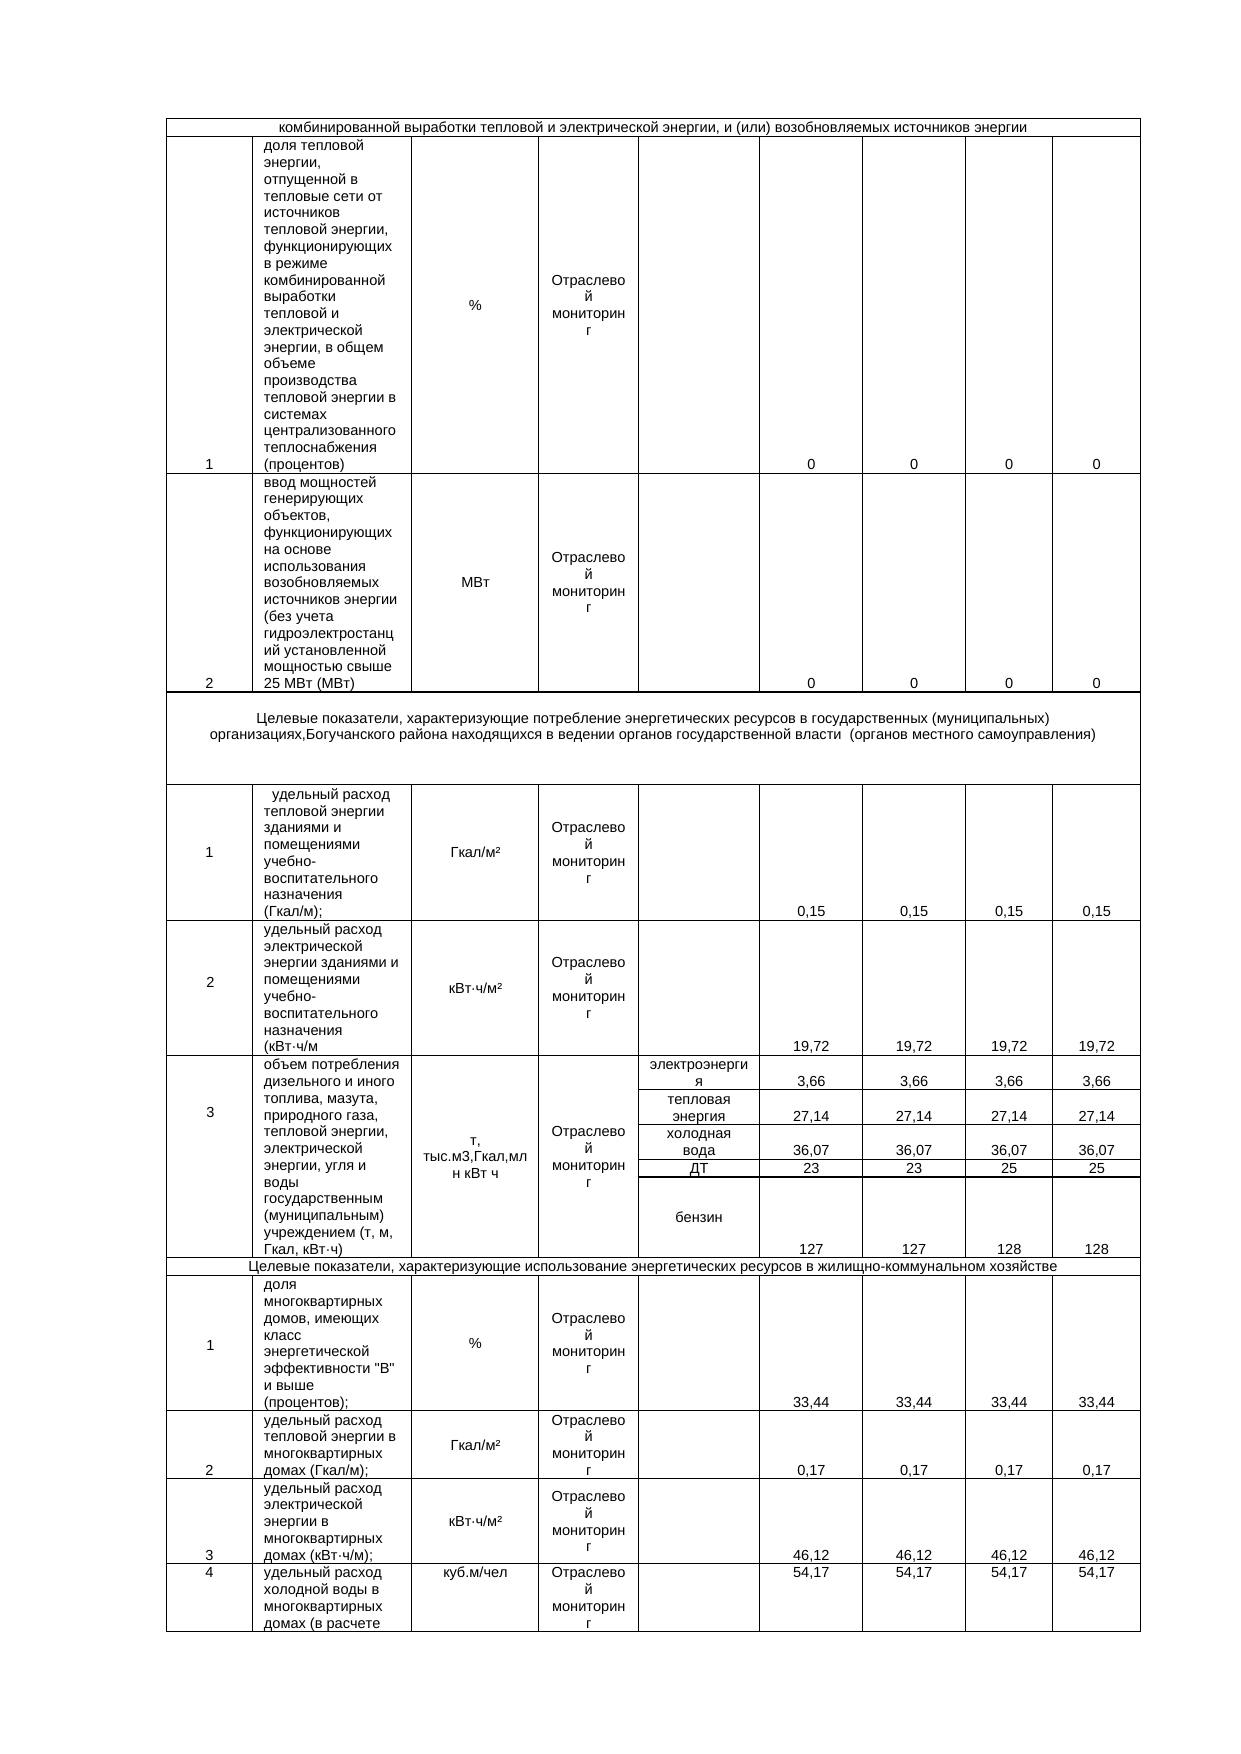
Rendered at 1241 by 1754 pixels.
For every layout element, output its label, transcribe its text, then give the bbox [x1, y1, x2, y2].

table_cell тепловая энергия [639, 1090, 759, 1124]
table_cell 127 [863, 1178, 965, 1257]
table_cell 36,07 [760, 1125, 862, 1158]
table_cell 3,66 [863, 1056, 965, 1089]
table_cell 46,12 [863, 1479, 965, 1563]
table_cell Гкал/м² [412, 1411, 538, 1478]
table_cell [639, 1564, 759, 1631]
table_cell 54,17 [863, 1564, 965, 1631]
table_cell Отраслевой мониторинг [539, 474, 638, 691]
table_cell кВт∙ч/м² [412, 1479, 538, 1563]
table_cell 54,17 [1053, 1564, 1140, 1631]
table_cell 0 [863, 474, 965, 691]
table_cell объем потребления дизельного и иного топлива, мазута, природного газа, тепловой энергии, электрической энергии, угля и воды государственным (муниципальным) учреждением (т, м, Гкал, кВт·ч) [253, 1056, 411, 1257]
table_cell 0 [1053, 474, 1140, 691]
table_cell 36,07 [1053, 1125, 1140, 1158]
table_cell 33,44 [863, 1276, 965, 1410]
table_cell 19,72 [966, 921, 1052, 1055]
table_cell холодная вода [639, 1125, 759, 1158]
table_cell ввод мощностей генерирующих объектов, функционирующих на основе использования возобновляемых источников энергии (без учета гидроэлектростанций установленной мощностью свыше 25 МВт (МВт) [253, 474, 411, 691]
table_cell 0 [760, 137, 862, 472]
table_cell 4 [167, 1564, 252, 1631]
table_cell 2 [167, 1411, 252, 1478]
table_cell 27,14 [966, 1090, 1052, 1124]
table_cell 0,15 [863, 785, 965, 919]
table_cell 0,17 [760, 1411, 862, 1478]
table_cell [639, 921, 759, 1055]
table_cell [167, 1276, 252, 1410]
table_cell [167, 119, 1140, 136]
table_cell 2 [167, 474, 252, 691]
table_cell 19,72 [1053, 921, 1140, 1055]
table_cell 0,15 [1053, 785, 1140, 919]
table_cell 3 [167, 1479, 252, 1563]
table_cell 3,66 [760, 1056, 862, 1089]
table_cell 0,15 [760, 785, 862, 919]
table_cell кВт∙ч/м² [412, 921, 538, 1055]
table_cell 46,12 [1053, 1479, 1140, 1563]
table_cell [167, 693, 1140, 784]
table_cell 1 [167, 137, 252, 472]
table_cell Отраслевой мониторинг [539, 921, 638, 1055]
table_cell удельный расход электрической энергии в многоквартирных домах (кВт·ч/м); [253, 1479, 411, 1563]
table_cell МВт [412, 474, 538, 691]
table_cell удельный расход тепловой энергии зданиями и помещениями учебно-воспитательного назначения (Гкал/м); [253, 785, 411, 919]
table_cell Гкал/м² [412, 785, 538, 919]
table_cell 1 [167, 785, 252, 919]
table_cell 46,12 [760, 1479, 862, 1563]
table_cell 36,07 [863, 1125, 965, 1158]
table_cell Целевые показатели, характеризующие использование энергетических ресурсов в жилищно-коммунальном хозяйстве [167, 1258, 1140, 1275]
table_cell 3,66 [966, 1056, 1052, 1089]
table_cell [167, 1056, 252, 1257]
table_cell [539, 1564, 638, 1631]
table_cell 0 [1053, 137, 1140, 472]
table_cell т, тыс.м3,Гкал,млн кВт ч [412, 1056, 538, 1257]
table_cell бензин [639, 1178, 759, 1257]
table_cell 0 [966, 474, 1052, 691]
table_cell Отраслевой мониторинг [539, 1479, 638, 1563]
table_cell 25 [1053, 1160, 1140, 1176]
table_cell 0,17 [966, 1411, 1052, 1478]
table_cell удельный расход электрической энергии зданиями и помещениями учебно-воспитательного назначения (кВт·ч/м [253, 921, 411, 1055]
table_cell 23 [863, 1160, 965, 1176]
table_cell % [412, 137, 538, 472]
table_cell 127 [760, 1178, 862, 1257]
table_cell [639, 1411, 759, 1478]
table_cell доля тепловой энергии, отпущенной в тепловые сети от источников тепловой энергии, функционирующих в режиме комбинированной выработки тепловой и электрической энергии, в общем объеме производства тепловой энергии в системах централизованного теплоснабжения (процентов) [253, 137, 411, 472]
table_cell [639, 785, 759, 919]
table_cell [167, 921, 252, 1055]
table_cell доля многоквартирных домов, имеющих класс энергетической эффективности "В" и выше (процентов); [253, 1276, 411, 1410]
table_cell Отраслевой мониторинг [539, 137, 638, 472]
table_cell 33,44 [760, 1276, 862, 1410]
table_cell % [412, 1276, 538, 1410]
table_cell Отраслевой мониторинг [539, 1411, 638, 1478]
table_cell Отраслевой мониторинг [539, 785, 638, 919]
table_cell [639, 137, 759, 472]
table_cell Отраслевой мониторинг [539, 1276, 638, 1410]
table_cell куб.м/чел [412, 1564, 538, 1631]
table_cell 54,17 [760, 1564, 862, 1631]
table_cell 46,12 [966, 1479, 1052, 1563]
table_cell 27,14 [863, 1090, 965, 1124]
table_cell 0 [863, 137, 965, 472]
table_cell 54,17 [966, 1564, 1052, 1631]
table_cell 0,15 [966, 785, 1052, 919]
table_cell 27,14 [760, 1090, 862, 1124]
table_cell ДТ [639, 1160, 759, 1176]
table_cell [639, 1276, 759, 1410]
table_cell 128 [1053, 1178, 1140, 1257]
table_cell 36,07 [966, 1125, 1052, 1158]
table_cell 0 [760, 474, 862, 691]
table_cell 0,17 [863, 1411, 965, 1478]
table_cell 19,72 [760, 921, 862, 1055]
table_cell [639, 474, 759, 691]
table_cell [639, 1479, 759, 1563]
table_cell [253, 1564, 411, 1631]
table_cell Отраслевой мониторинг [539, 1056, 638, 1257]
table_cell 27,14 [1053, 1090, 1140, 1124]
table_cell электроэнергия [639, 1056, 759, 1089]
table_cell 128 [966, 1178, 1052, 1257]
table_cell 3,66 [1053, 1056, 1140, 1089]
table_cell удельный расход тепловой энергии в многоквартирных домах (Гкал/м); [253, 1411, 411, 1478]
table_cell 33,44 [1053, 1276, 1140, 1410]
table_cell 25 [966, 1160, 1052, 1176]
table_cell 19,72 [863, 921, 965, 1055]
table_cell 0 [966, 137, 1052, 472]
table_cell 0,17 [1053, 1411, 1140, 1478]
table_cell 33,44 [966, 1276, 1052, 1410]
table_cell 23 [760, 1160, 862, 1176]
